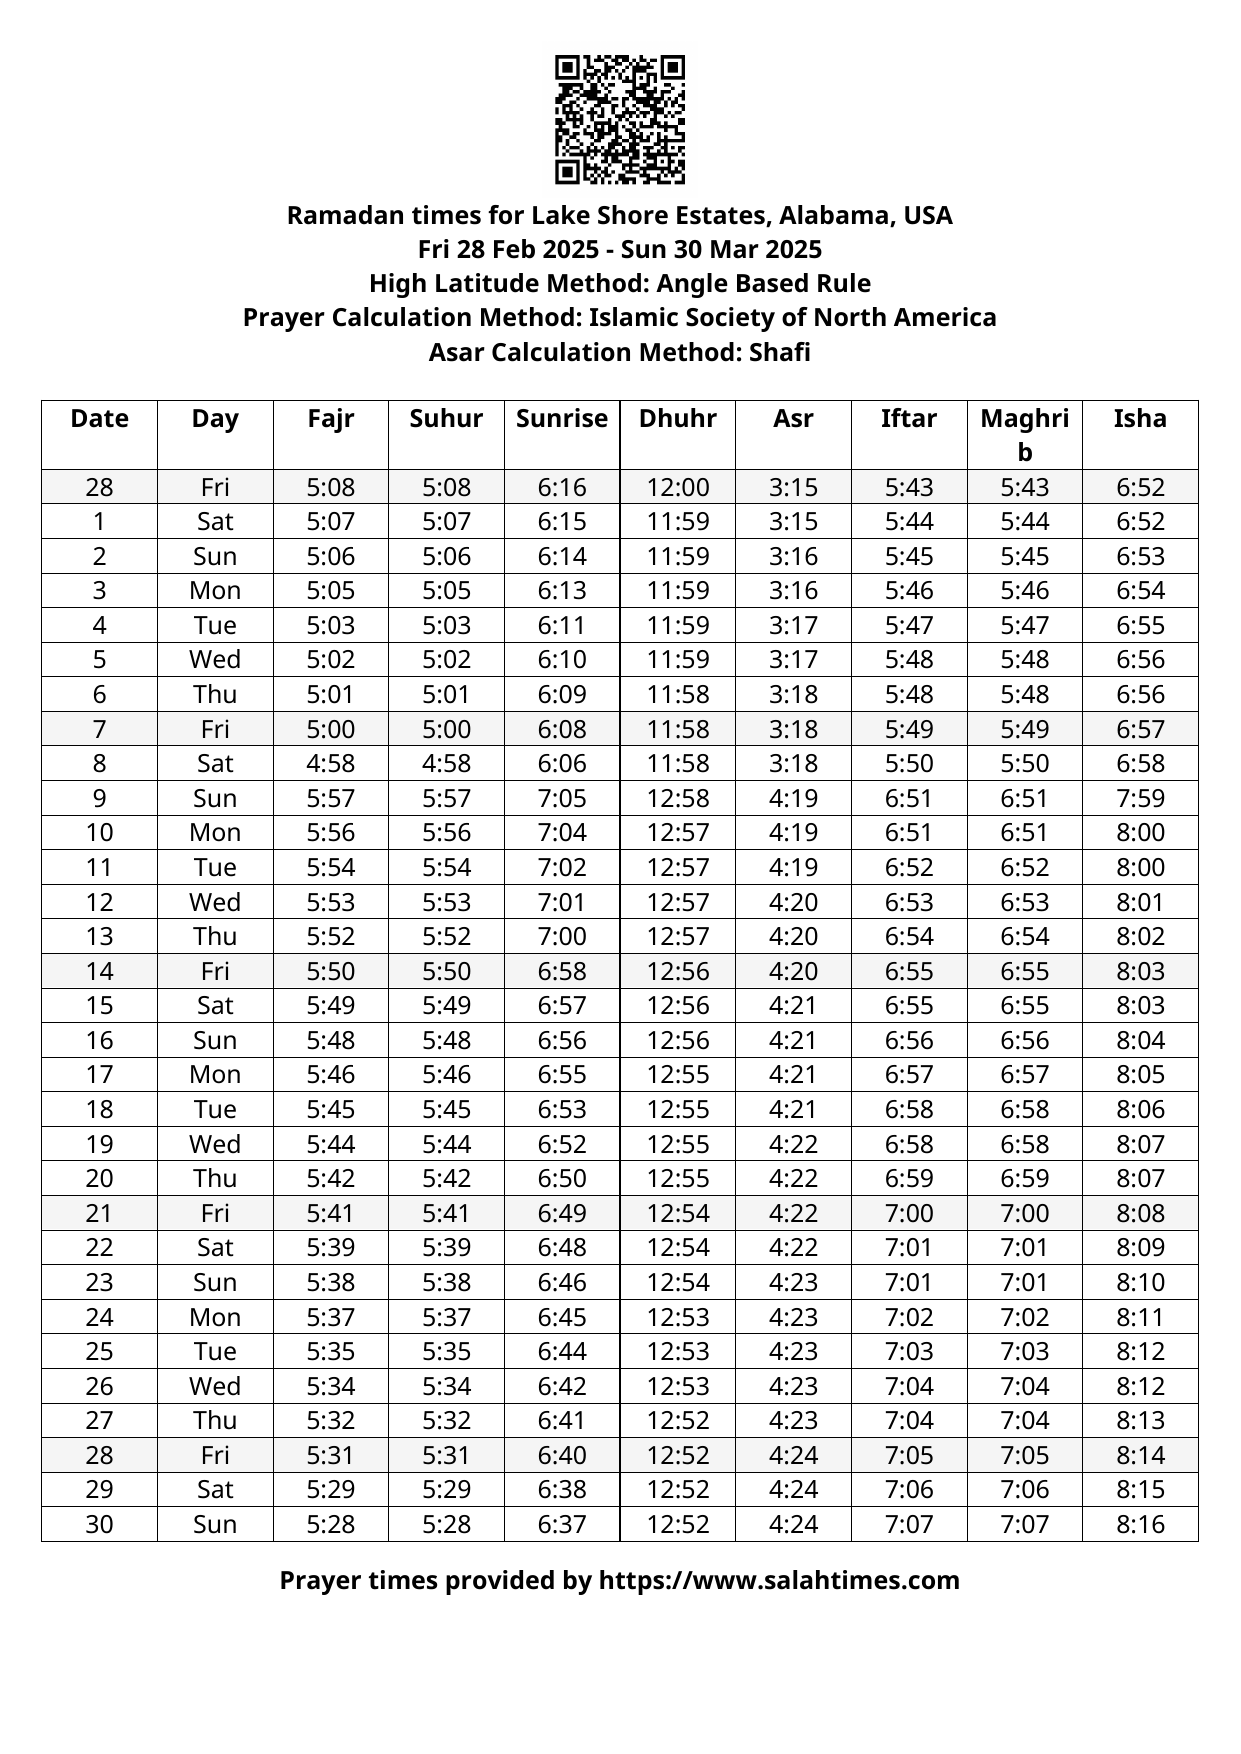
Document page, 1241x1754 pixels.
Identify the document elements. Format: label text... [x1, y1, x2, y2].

table_cell 5:48 [852, 643, 967, 676]
table_cell 4:58 [389, 746, 504, 780]
table_cell Fri [158, 712, 273, 745]
text Prayer Calculation Method: Islamic Society of North America [42, 300, 1198, 334]
table_cell 3:18 [736, 677, 851, 711]
table_cell 8:12 [1083, 1334, 1198, 1368]
table_cell 12:56 [621, 1023, 735, 1057]
table_cell 5:31 [274, 1438, 388, 1472]
table_cell 6:51 [852, 816, 967, 849]
table_cell 8:04 [1083, 1023, 1198, 1057]
table_cell 5:32 [274, 1404, 388, 1437]
table_cell 4:20 [736, 885, 851, 918]
table_cell Fri [158, 1196, 273, 1229]
table_cell 7:59 [1083, 781, 1198, 814]
table_cell 12:00 [621, 470, 735, 503]
table_cell Sat [158, 1473, 273, 1506]
table_cell Thu [158, 677, 273, 711]
table_header Sunrise [505, 401, 619, 469]
table_cell 18 [42, 1092, 157, 1126]
table_cell 12:53 [621, 1334, 735, 1368]
table_cell 8:16 [1083, 1507, 1198, 1541]
table_cell 5:48 [852, 677, 967, 711]
table_cell 6:58 [968, 1127, 1082, 1160]
table_cell 5:06 [389, 539, 504, 572]
table_cell 5:46 [274, 1058, 388, 1091]
table_cell 6:52 [505, 1127, 619, 1160]
table_cell 4:20 [736, 954, 851, 987]
table_cell 7:05 [505, 781, 619, 814]
table_cell 6:57 [852, 1058, 967, 1091]
table_cell 12:52 [621, 1473, 735, 1506]
table_header Maghrib [968, 401, 1082, 469]
table_cell 6:55 [505, 1058, 619, 1091]
table_cell 5:37 [389, 1300, 504, 1333]
table_cell 8:09 [1083, 1231, 1198, 1264]
table_cell Mon [158, 1300, 273, 1333]
table_cell 7:04 [852, 1404, 967, 1437]
table_header Iftar [852, 401, 967, 469]
table_cell 3:18 [736, 746, 851, 780]
table_cell 4:19 [736, 850, 851, 884]
table_cell 5:41 [274, 1196, 388, 1229]
table_cell 4:21 [736, 989, 851, 1022]
table_cell 6:55 [968, 989, 1082, 1022]
table_cell 7:01 [852, 1265, 967, 1299]
table_cell 6:55 [968, 954, 1082, 987]
table_cell 5:57 [389, 781, 504, 814]
table_cell 8 [42, 746, 157, 780]
table_cell Sun [158, 539, 273, 572]
table_cell 6:56 [505, 1023, 619, 1057]
table_cell 12:53 [621, 1300, 735, 1333]
table_cell 7:04 [968, 1369, 1082, 1402]
table_cell 5:46 [389, 1058, 504, 1091]
table_cell 12:52 [621, 1438, 735, 1472]
table_cell 6:11 [505, 608, 619, 642]
table_cell Wed [158, 1369, 273, 1402]
table_cell 8:03 [1083, 954, 1198, 987]
table_cell 9 [42, 781, 157, 814]
table_cell 6:38 [505, 1473, 619, 1506]
table_cell 4:20 [736, 919, 851, 953]
table_cell 5:54 [274, 850, 388, 884]
table_cell Sun [158, 1265, 273, 1299]
table_cell 6:53 [852, 885, 967, 918]
table_cell 6:55 [852, 954, 967, 987]
table_cell 5 [42, 643, 157, 676]
table_cell 6:58 [1083, 746, 1198, 780]
table_cell 6:50 [505, 1161, 619, 1195]
table_cell 5:49 [274, 989, 388, 1022]
table_cell 6:56 [1083, 643, 1198, 676]
table_cell 5:44 [389, 1127, 504, 1160]
table_cell 6:51 [852, 781, 967, 814]
table_cell 6:54 [852, 919, 967, 953]
table_cell 6:51 [968, 816, 1082, 849]
table_header Day [158, 401, 273, 469]
table_cell 8:02 [1083, 919, 1198, 953]
table_cell 2 [42, 539, 157, 572]
table_cell Mon [158, 816, 273, 849]
text Fri 28 Feb 2025 - Sun 30 Mar 2025 [42, 232, 1198, 266]
table_cell 6:57 [505, 989, 619, 1022]
table_cell 7:01 [968, 1231, 1082, 1264]
table_cell 12:55 [621, 1161, 735, 1195]
table_cell 3:16 [736, 574, 851, 607]
table_cell Sun [158, 781, 273, 814]
table_cell Mon [158, 1058, 273, 1091]
table_cell 5:35 [274, 1334, 388, 1368]
table_cell 6:37 [505, 1507, 619, 1541]
table_cell 6:56 [1083, 677, 1198, 711]
table_cell 4:24 [736, 1507, 851, 1541]
table_cell 6:16 [505, 470, 619, 503]
table_cell 7:04 [505, 816, 619, 849]
table_cell 12:57 [621, 885, 735, 918]
table_cell 19 [42, 1127, 157, 1160]
table_cell 5:43 [968, 470, 1082, 503]
table_cell 5:03 [389, 608, 504, 642]
table_cell 12:57 [621, 919, 735, 953]
table_cell 11:59 [621, 608, 735, 642]
table_header Isha [1083, 401, 1198, 469]
table_cell 5:29 [274, 1473, 388, 1506]
table_cell 5:01 [389, 677, 504, 711]
table_cell 11:59 [621, 504, 735, 538]
table_cell 8:03 [1083, 989, 1198, 1022]
table_cell 5:45 [852, 539, 967, 572]
table_cell 6:09 [505, 677, 619, 711]
table_cell 5:48 [389, 1023, 504, 1057]
table_cell 6 [42, 677, 157, 711]
table_cell 22 [42, 1231, 157, 1264]
text Ramadan times for Lake Shore Estates, Alabama, USA [42, 198, 1198, 232]
table_cell 5:49 [968, 712, 1082, 745]
table_cell 5:06 [274, 539, 388, 572]
table_cell 6:13 [505, 574, 619, 607]
table_cell Mon [158, 574, 273, 607]
table_cell 8:10 [1083, 1265, 1198, 1299]
table_cell 4:22 [736, 1196, 851, 1229]
table_cell 5:39 [389, 1231, 504, 1264]
table_cell 7 [42, 712, 157, 745]
table_cell 6:15 [505, 504, 619, 538]
table_cell 8:05 [1083, 1058, 1198, 1091]
table_cell 21 [42, 1196, 157, 1229]
table_cell 6:48 [505, 1231, 619, 1264]
table_cell 5:35 [389, 1334, 504, 1368]
table_cell 7:03 [968, 1334, 1082, 1368]
table_cell 8:15 [1083, 1473, 1198, 1506]
table_cell 8:01 [1083, 885, 1198, 918]
table_cell Wed [158, 643, 273, 676]
table_cell 4:22 [736, 1127, 851, 1160]
table_cell 5:50 [968, 746, 1082, 780]
table_cell 7:04 [968, 1404, 1082, 1437]
table_cell 7:05 [852, 1438, 967, 1472]
table_cell 5:44 [968, 504, 1082, 538]
table_cell 6:58 [505, 954, 619, 987]
table_cell 3:16 [736, 539, 851, 572]
table_cell 6:55 [1083, 608, 1198, 642]
table_cell 12:58 [621, 781, 735, 814]
table_cell 5:38 [274, 1265, 388, 1299]
table_cell Sun [158, 1507, 273, 1541]
table_cell 10 [42, 816, 157, 849]
table_cell 5:38 [389, 1265, 504, 1299]
table_cell 5:32 [389, 1404, 504, 1437]
table_cell 5:47 [852, 608, 967, 642]
table_cell 5:03 [274, 608, 388, 642]
table_cell Sat [158, 989, 273, 1022]
table_cell 5:34 [389, 1369, 504, 1402]
table_cell 5:29 [389, 1473, 504, 1506]
table_cell 12:54 [621, 1196, 735, 1229]
table_cell 3:17 [736, 608, 851, 642]
table_cell Fri [158, 1438, 273, 1472]
table_cell 12:56 [621, 954, 735, 987]
table_cell 5:00 [389, 712, 504, 745]
table_cell 5:45 [274, 1092, 388, 1126]
table_cell 6:41 [505, 1404, 619, 1437]
table_cell 5:45 [389, 1092, 504, 1126]
table_cell 5:45 [968, 539, 1082, 572]
table_cell 12:52 [621, 1507, 735, 1541]
table_cell 7:03 [852, 1334, 967, 1368]
table_cell 7:06 [852, 1473, 967, 1506]
table_cell 12:53 [621, 1369, 735, 1402]
table_cell Sun [158, 1023, 273, 1057]
table_cell 17 [42, 1058, 157, 1091]
table_cell 12 [42, 885, 157, 918]
table_cell 24 [42, 1300, 157, 1333]
table_cell Thu [158, 1161, 273, 1195]
table_cell 6:14 [505, 539, 619, 572]
table_cell 7:00 [852, 1196, 967, 1229]
table_cell 6:55 [852, 989, 967, 1022]
table_cell 6:54 [968, 919, 1082, 953]
table_cell 4:22 [736, 1231, 851, 1264]
table_cell Tue [158, 1092, 273, 1126]
table_cell 14 [42, 954, 157, 987]
table_cell 3:15 [736, 470, 851, 503]
table_cell 12:57 [621, 850, 735, 884]
table_cell 5:02 [389, 643, 504, 676]
table_cell 4:23 [736, 1369, 851, 1402]
table_cell 4:23 [736, 1300, 851, 1333]
table_cell 12:55 [621, 1127, 735, 1160]
table_cell 6:52 [1083, 504, 1198, 538]
table_cell 3:18 [736, 712, 851, 745]
table_cell 5:50 [389, 954, 504, 987]
table_cell 4:21 [736, 1058, 851, 1091]
table_cell 8:00 [1083, 850, 1198, 884]
table_cell 12:55 [621, 1058, 735, 1091]
table_cell 7:02 [968, 1300, 1082, 1333]
table_cell 7:05 [968, 1438, 1082, 1472]
table_cell Tue [158, 1334, 273, 1368]
table_cell 5:34 [274, 1369, 388, 1402]
table_cell 7:01 [505, 885, 619, 918]
table_cell 6:49 [505, 1196, 619, 1229]
table_cell Sat [158, 746, 273, 780]
table_header Date [42, 401, 157, 469]
table_cell 7:02 [505, 850, 619, 884]
table_cell Tue [158, 608, 273, 642]
table_cell 5:52 [274, 919, 388, 953]
table_cell 6:52 [852, 850, 967, 884]
table_header Dhuhr [621, 401, 735, 469]
table_cell 7:02 [852, 1300, 967, 1333]
table_cell 5:48 [968, 643, 1082, 676]
table_cell 4:21 [736, 1092, 851, 1126]
table_cell 12:56 [621, 989, 735, 1022]
table_cell 12:52 [621, 1404, 735, 1437]
table_cell 5:49 [389, 989, 504, 1022]
table_cell Wed [158, 1127, 273, 1160]
table_cell Fri [158, 954, 273, 987]
table_cell 6:54 [1083, 574, 1198, 607]
table_cell 5:50 [852, 746, 967, 780]
table_cell 5:53 [389, 885, 504, 918]
table_cell 5:50 [274, 954, 388, 987]
table_cell 6:53 [968, 885, 1082, 918]
table_cell 26 [42, 1369, 157, 1402]
table_cell 8:08 [1083, 1196, 1198, 1229]
table_cell 7:07 [852, 1507, 967, 1541]
table_cell 4:24 [736, 1438, 851, 1472]
table_header Asr [736, 401, 851, 469]
table_cell 4 [42, 608, 157, 642]
picture [542, 41, 699, 198]
table_cell 6:59 [852, 1161, 967, 1195]
table_cell 4:24 [736, 1473, 851, 1506]
table_cell 8:07 [1083, 1161, 1198, 1195]
table_cell 6:58 [852, 1127, 967, 1160]
table_cell 6:57 [968, 1058, 1082, 1091]
table_cell 6:52 [1083, 470, 1198, 503]
table_cell Thu [158, 1404, 273, 1437]
table_cell 5:46 [968, 574, 1082, 607]
table_cell 6:08 [505, 712, 619, 745]
table_cell 6:58 [852, 1092, 967, 1126]
table_cell 11:58 [621, 712, 735, 745]
table_cell 6:53 [505, 1092, 619, 1126]
table_cell 5:07 [274, 504, 388, 538]
table_cell 7:01 [968, 1265, 1082, 1299]
table_cell 6:10 [505, 643, 619, 676]
table_cell 6:56 [852, 1023, 967, 1057]
table_cell 6:58 [968, 1092, 1082, 1126]
table_cell 6:42 [505, 1369, 619, 1402]
table_cell 5:42 [274, 1161, 388, 1195]
text Prayer times provided by https://www.salahtimes.com [42, 1563, 1198, 1597]
table_cell 6:59 [968, 1161, 1082, 1195]
table_cell 5:56 [274, 816, 388, 849]
table_cell 5:07 [389, 504, 504, 538]
table_cell 30 [42, 1507, 157, 1541]
table_header Fajr [274, 401, 388, 469]
table_cell 5:57 [274, 781, 388, 814]
table_cell 5:02 [274, 643, 388, 676]
table_cell 5:48 [968, 677, 1082, 711]
table_cell 4:19 [736, 816, 851, 849]
table_cell 11:58 [621, 677, 735, 711]
table_cell 6:57 [1083, 712, 1198, 745]
table_cell Thu [158, 919, 273, 953]
table_cell Tue [158, 850, 273, 884]
table_cell 8:13 [1083, 1404, 1198, 1437]
table_cell 7:00 [968, 1196, 1082, 1229]
table_cell 5:54 [389, 850, 504, 884]
table_cell 11 [42, 850, 157, 884]
table_cell 7:07 [968, 1507, 1082, 1541]
table_cell 11:59 [621, 643, 735, 676]
table_cell 3:15 [736, 504, 851, 538]
table_cell 28 [42, 1438, 157, 1472]
table_cell 5:05 [274, 574, 388, 607]
table_cell 5:28 [389, 1507, 504, 1541]
table_cell 5:05 [389, 574, 504, 607]
table_cell 7:04 [852, 1369, 967, 1402]
table_cell 5:47 [968, 608, 1082, 642]
table_cell 5:08 [389, 470, 504, 503]
table_cell 4:23 [736, 1334, 851, 1368]
table_cell 7:01 [852, 1231, 967, 1264]
text Asar Calculation Method: Shafi [42, 334, 1198, 368]
table_cell 15 [42, 989, 157, 1022]
table_cell 6:51 [968, 781, 1082, 814]
table_cell 16 [42, 1023, 157, 1057]
table_cell 27 [42, 1404, 157, 1437]
table_cell 6:52 [968, 850, 1082, 884]
table_cell 5:01 [274, 677, 388, 711]
table_cell 8:07 [1083, 1127, 1198, 1160]
table_cell 5:46 [852, 574, 967, 607]
table_cell 3:17 [736, 643, 851, 676]
table_cell Sat [158, 1231, 273, 1264]
table_cell 6:45 [505, 1300, 619, 1333]
table_cell 4:19 [736, 781, 851, 814]
table_cell 5:00 [274, 712, 388, 745]
table_cell 5:52 [389, 919, 504, 953]
table_cell 12:54 [621, 1231, 735, 1264]
table_cell 6:53 [1083, 539, 1198, 572]
table_cell 5:43 [852, 470, 967, 503]
table_cell 6:46 [505, 1265, 619, 1299]
table_cell 8:11 [1083, 1300, 1198, 1333]
table_cell 8:00 [1083, 816, 1198, 849]
table_header Suhur [389, 401, 504, 469]
table_cell 5:44 [274, 1127, 388, 1160]
table_cell 5:56 [389, 816, 504, 849]
table_cell 11:59 [621, 539, 735, 572]
table_cell 8:12 [1083, 1369, 1198, 1402]
table_cell 5:41 [389, 1196, 504, 1229]
table_cell 12:57 [621, 816, 735, 849]
table_cell 6:06 [505, 746, 619, 780]
table_cell 4:23 [736, 1265, 851, 1299]
table_cell 5:42 [389, 1161, 504, 1195]
table_cell 4:58 [274, 746, 388, 780]
table_cell 5:31 [389, 1438, 504, 1472]
table_cell 5:28 [274, 1507, 388, 1541]
table_cell 6:56 [968, 1023, 1082, 1057]
table_cell 8:14 [1083, 1438, 1198, 1472]
table_cell 5:39 [274, 1231, 388, 1264]
table_cell 8:06 [1083, 1092, 1198, 1126]
table_cell 6:40 [505, 1438, 619, 1472]
table_cell 25 [42, 1334, 157, 1368]
table_cell 7:06 [968, 1473, 1082, 1506]
table_cell 13 [42, 919, 157, 953]
table_cell 5:48 [274, 1023, 388, 1057]
table_cell 5:08 [274, 470, 388, 503]
table_cell 3 [42, 574, 157, 607]
table_cell Wed [158, 885, 273, 918]
table_cell 20 [42, 1161, 157, 1195]
table_cell 1 [42, 504, 157, 538]
table_cell 5:53 [274, 885, 388, 918]
table_cell Sat [158, 504, 273, 538]
table_cell 11:59 [621, 574, 735, 607]
table_cell 5:44 [852, 504, 967, 538]
table_cell 11:58 [621, 746, 735, 780]
table_cell Fri [158, 470, 273, 503]
table_cell 29 [42, 1473, 157, 1506]
table_cell 28 [42, 470, 157, 503]
table_cell 12:54 [621, 1265, 735, 1299]
table_cell 23 [42, 1265, 157, 1299]
table_cell 4:23 [736, 1404, 851, 1437]
table_cell 7:00 [505, 919, 619, 953]
text High Latitude Method: Angle Based Rule [42, 266, 1198, 300]
table_cell 12:55 [621, 1092, 735, 1126]
table_cell 4:21 [736, 1023, 851, 1057]
table_cell 6:44 [505, 1334, 619, 1368]
table_cell 4:22 [736, 1161, 851, 1195]
table_cell 5:49 [852, 712, 967, 745]
table_cell 5:37 [274, 1300, 388, 1333]
